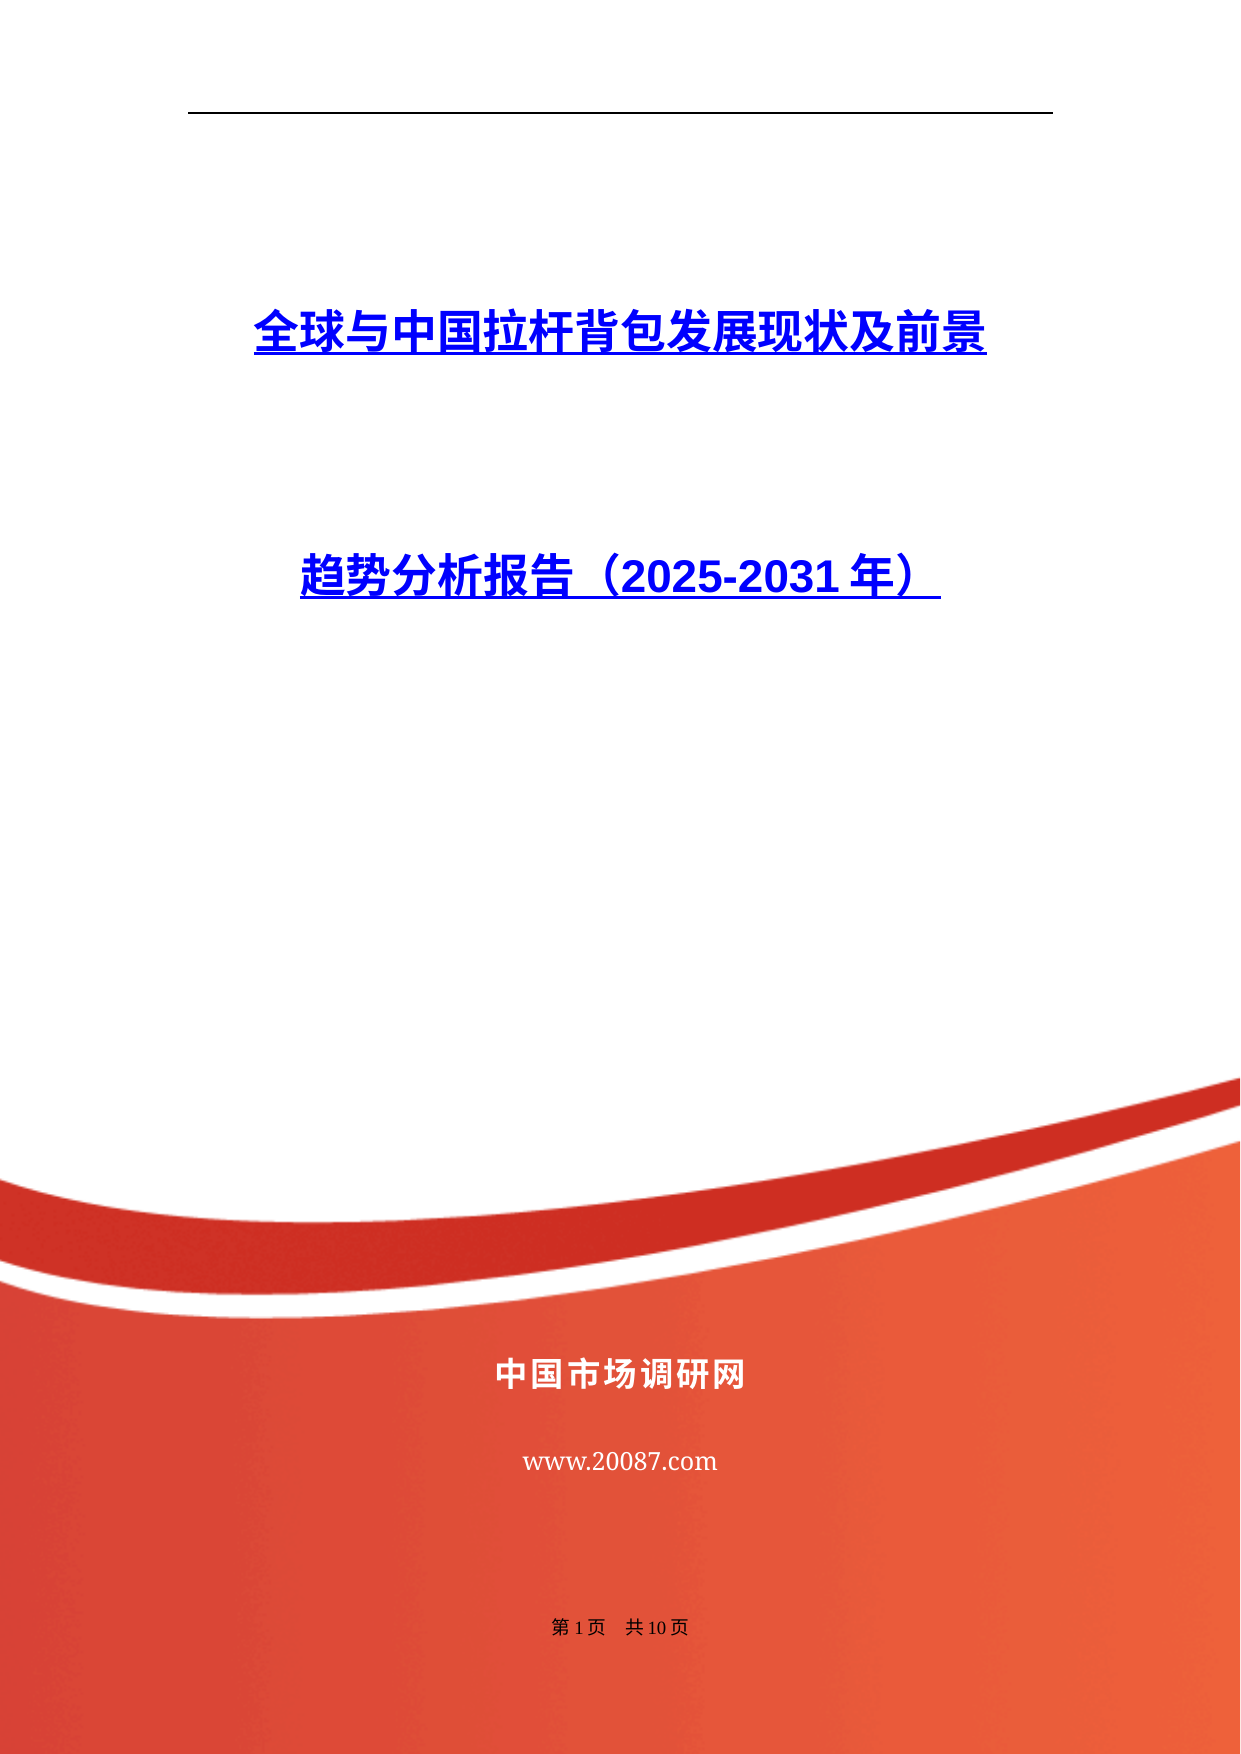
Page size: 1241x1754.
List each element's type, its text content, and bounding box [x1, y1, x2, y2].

subtitle 中国市场调研网 [187, 1339, 1053, 1404]
picture [0, 1006, 1241, 1754]
text www.20087.com [187, 1428, 1053, 1493]
table_header 全球与中国拉杆背包发展现状及前景趋势分析报告（2025-2031年） [188, 207, 1053, 773]
